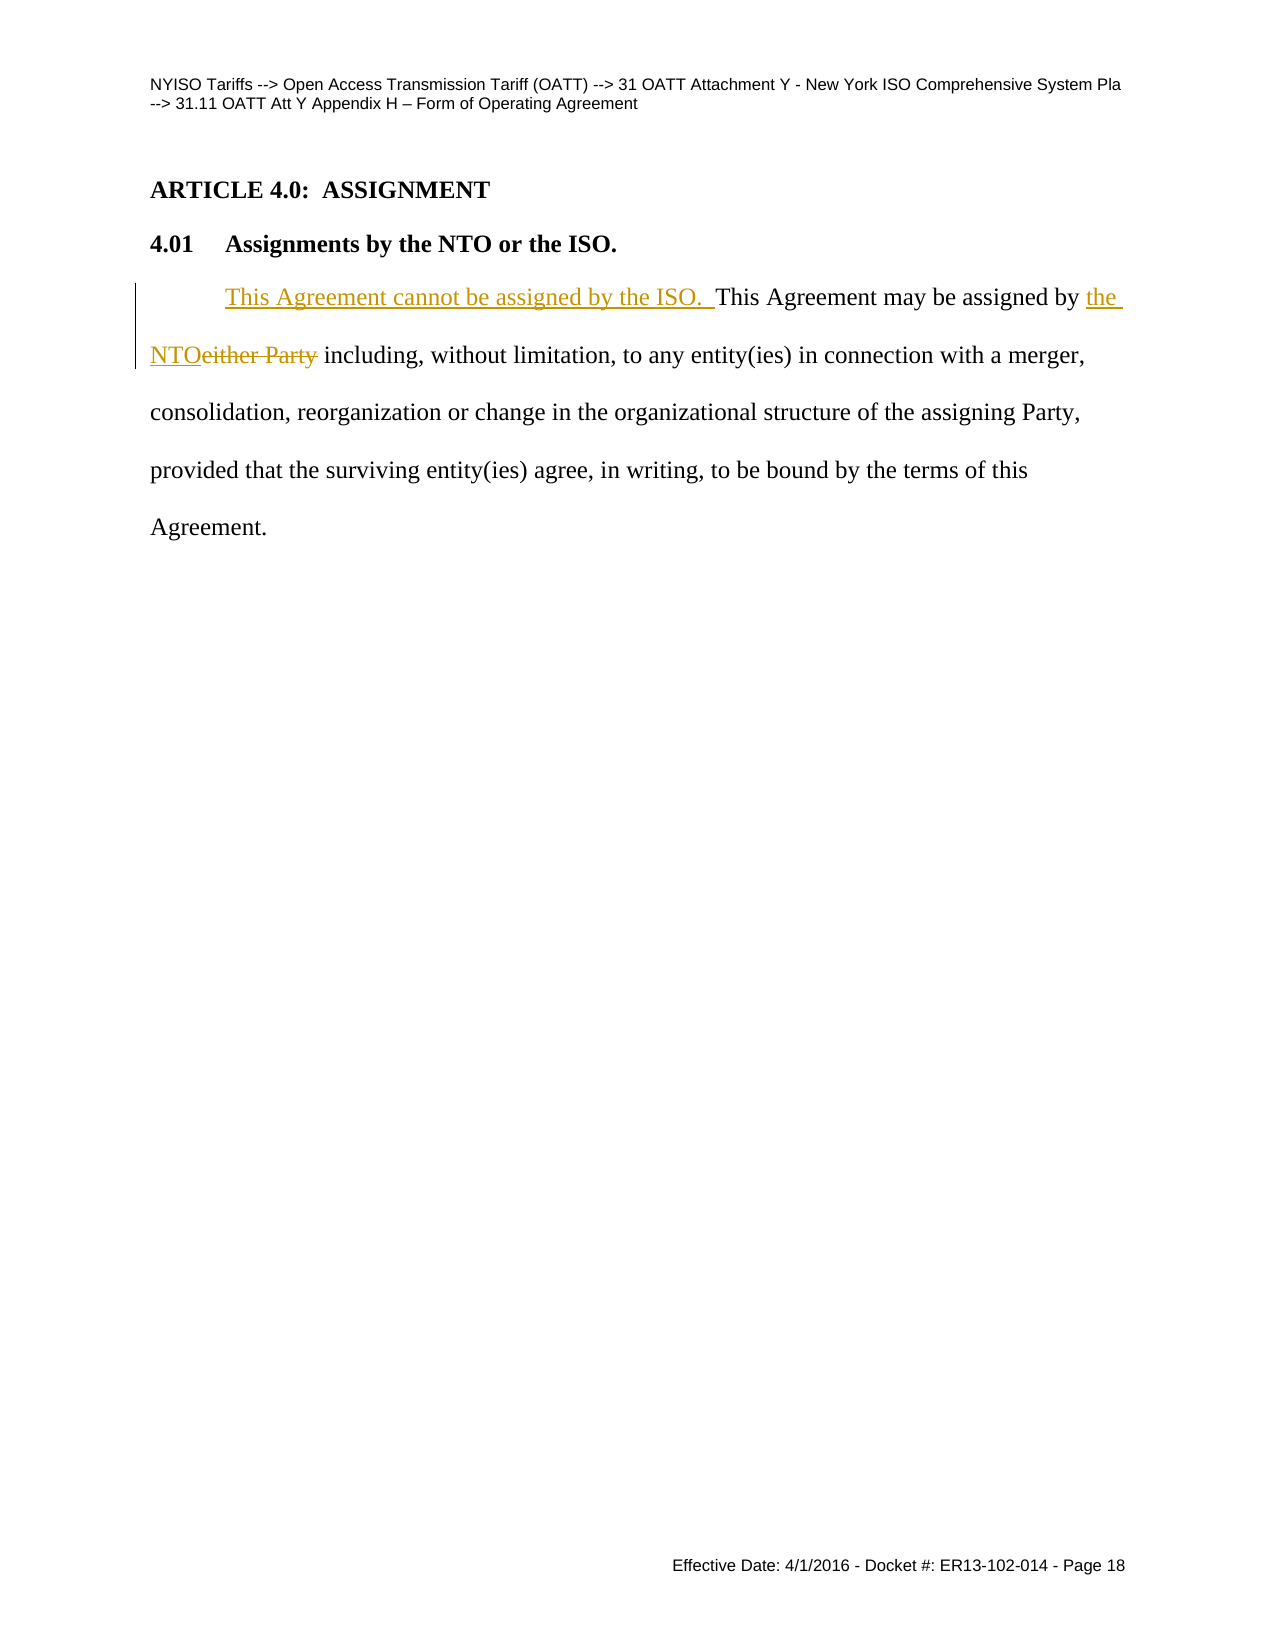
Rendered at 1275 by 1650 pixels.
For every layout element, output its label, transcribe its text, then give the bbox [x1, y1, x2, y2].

text 4.01 Assignments by the NTO or the ISO. [150, 229, 1125, 257]
subtitle ARTICLE 4.0: ASSIGNMENT [150, 175, 1125, 204]
text This Agreement may be assigned by including, without limitation, to any entity(ies) in connection with a merger, consolidation, reorganization or change in the organizational structure of the assigning Party, provided that the surviving entity(ies) agree, in writing, to be bound by the terms of this Agreement. [150, 282, 1125, 541]
